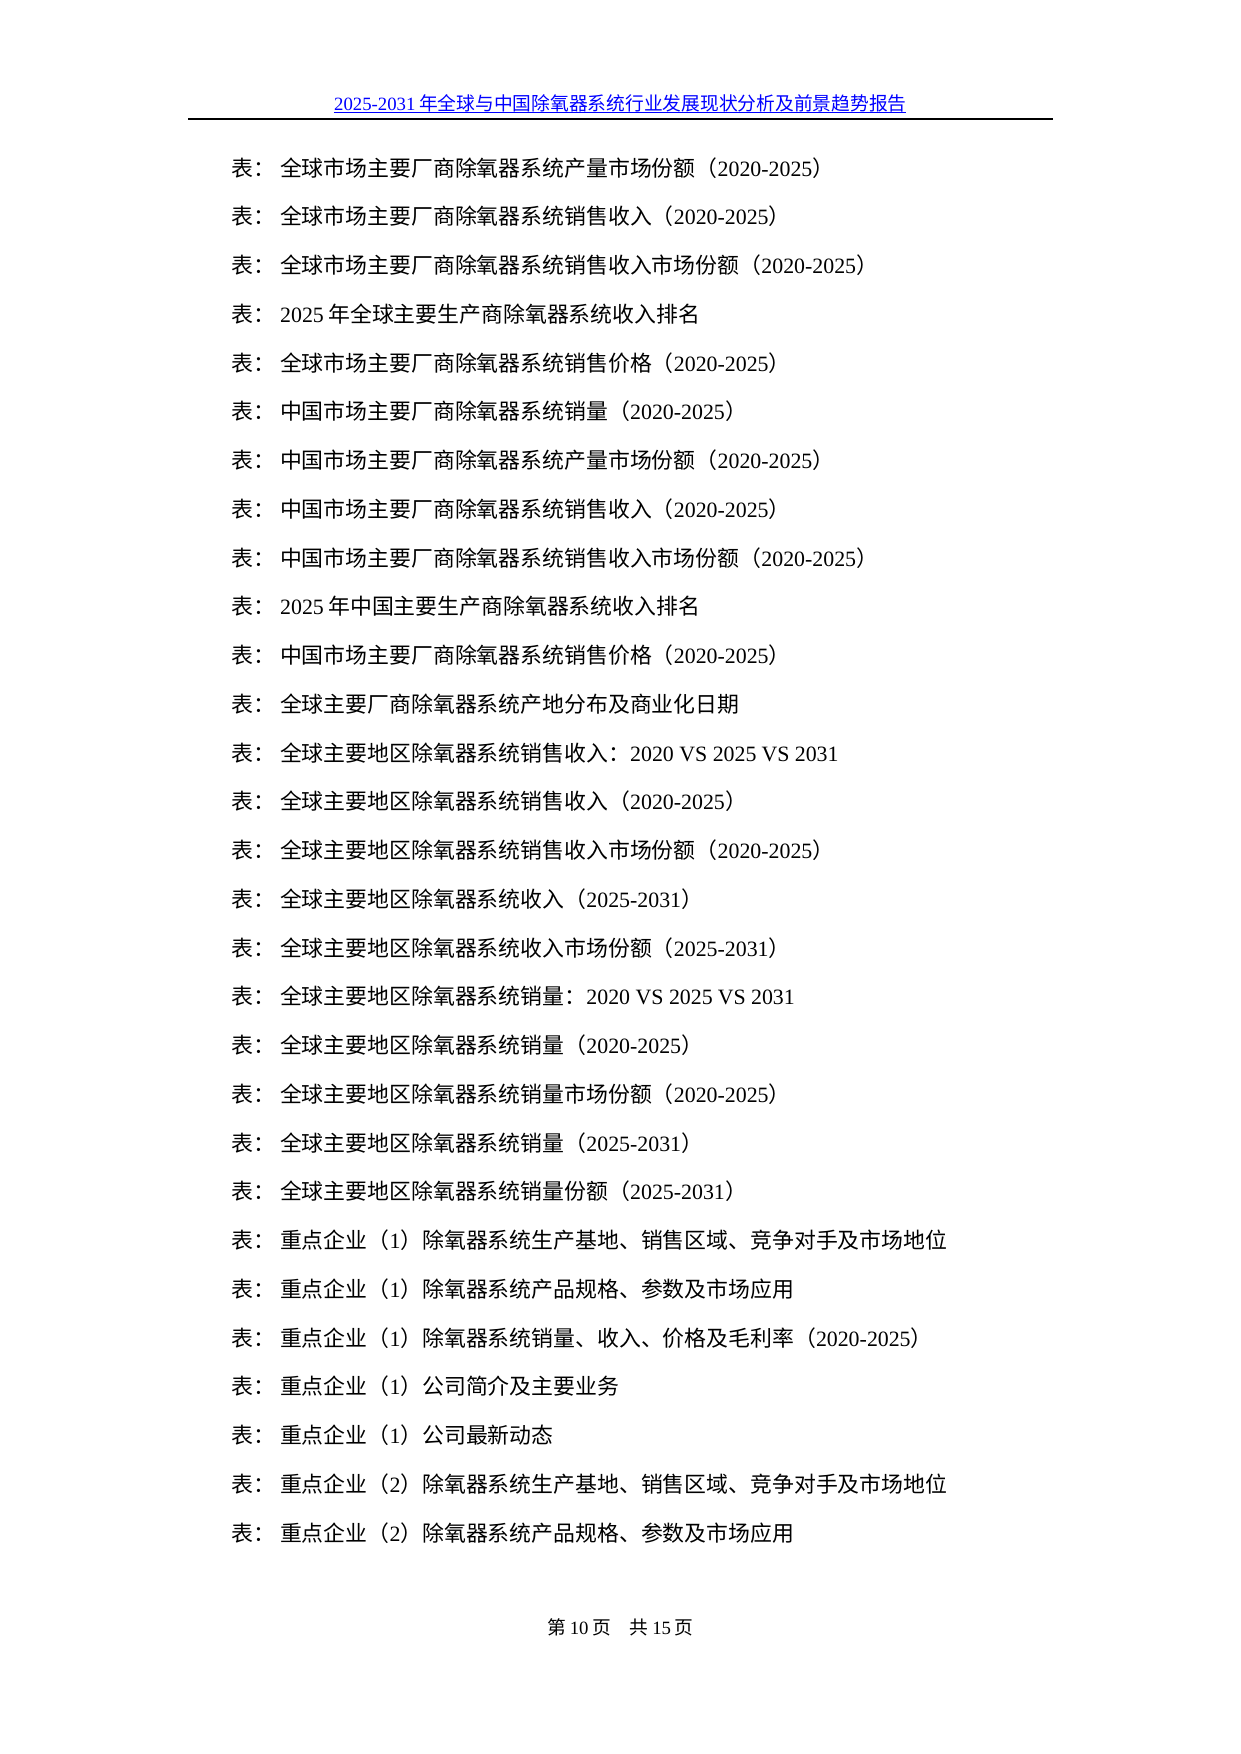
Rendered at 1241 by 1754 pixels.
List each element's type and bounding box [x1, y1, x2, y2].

text [187, 150, 1053, 1548]
